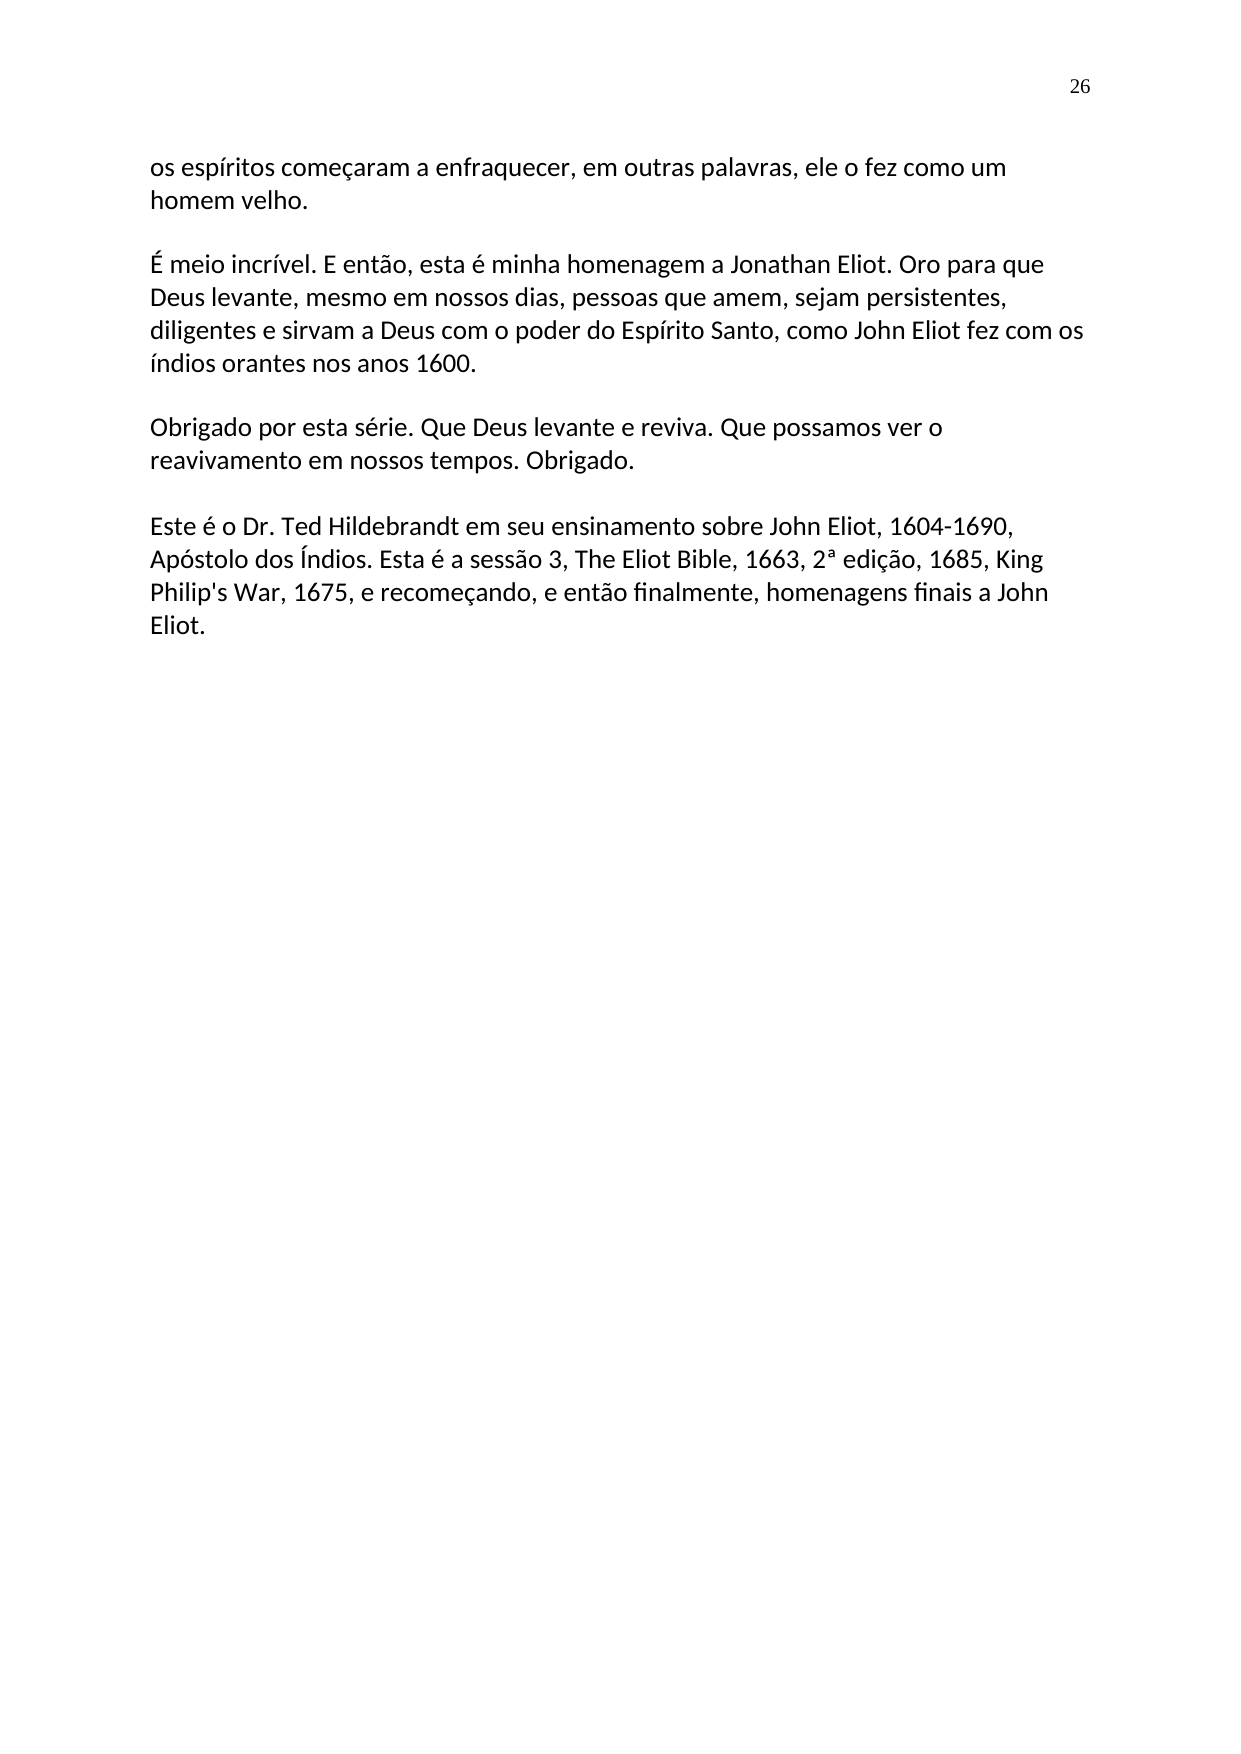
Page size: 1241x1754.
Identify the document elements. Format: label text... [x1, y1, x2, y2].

text Obrigado por esta série. Que Deus levante e reviva. Que possamos ver o reavivamento em nossos tempos. Obrigado. Este é o Dr. Ted Hildebrandt em seu ensinamento sobre John Eliot, 1604-1690, Apóstolo dos Índios. Esta é a sessão 3, The Eliot Bible, 1663, 2ª edição, 1685, King Philip's War, 1675, e recomeçando, e então finalmente, homenagens finais a John Eliot. [150, 410, 1090, 666]
text É meio incrível. E então, esta é minha homenagem a Jonathan Eliot. Oro para que Deus levante, mesmo em nossos dias, pessoas que amem, sejam persistentes, diligentes e sirvam a Deus com o poder do Espírito Santo, como John Eliot fez com os índios orantes nos anos 1600. [150, 247, 1090, 379]
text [150, 150, 1090, 216]
